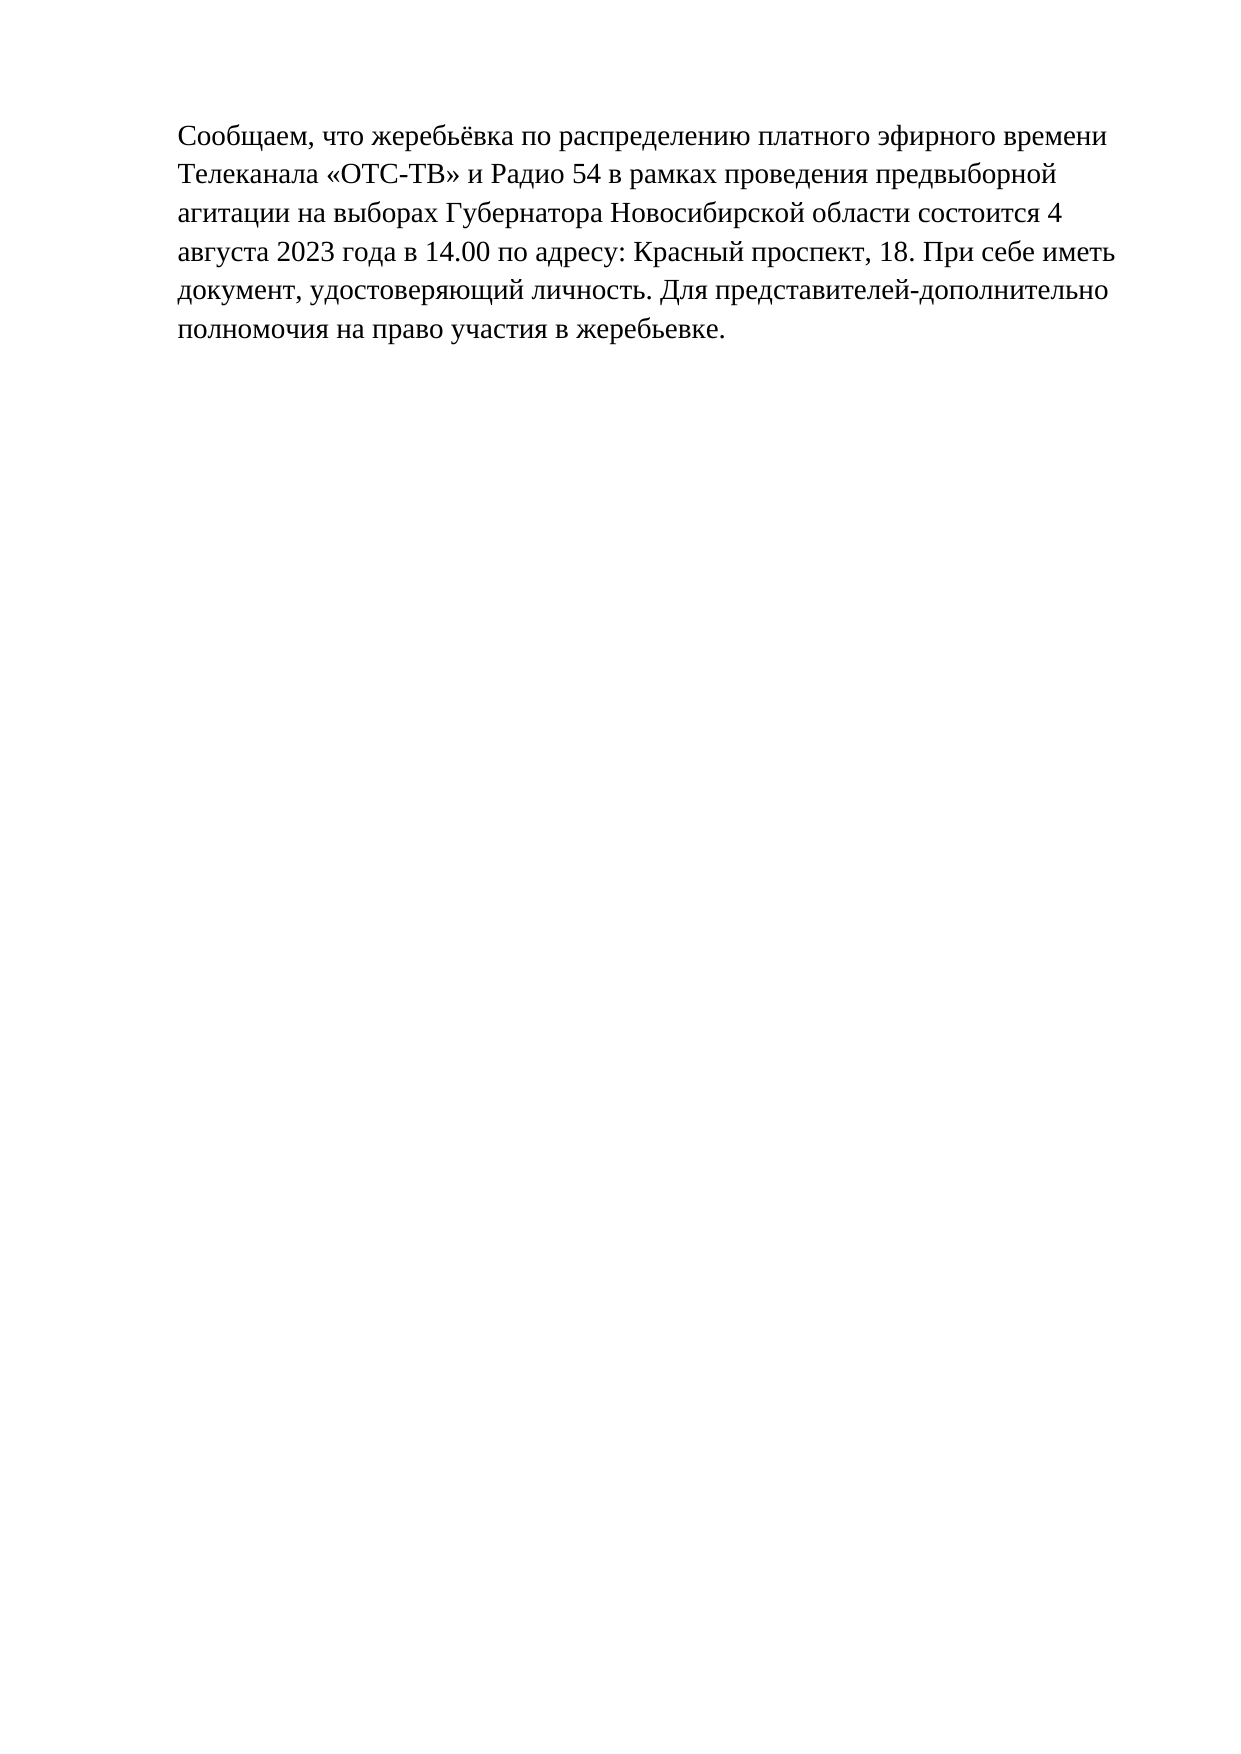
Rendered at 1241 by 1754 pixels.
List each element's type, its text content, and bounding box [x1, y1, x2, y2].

text Сообщаем, что жеребьёвка по распределению платного эфирного времени Телеканала «ОТС-ТВ» и Радио 54 в рамках проведения предвыборной агитации на выборах Губернатора Новосибирской области состоится 4 августа 2023 года в 14.00 по адресу: Красный проспект, 18. При себе иметь документ, удостоверяющий личность. Для представителей-дополнительно полномочия на право участия в жеребьевке. [177, 118, 1152, 344]
